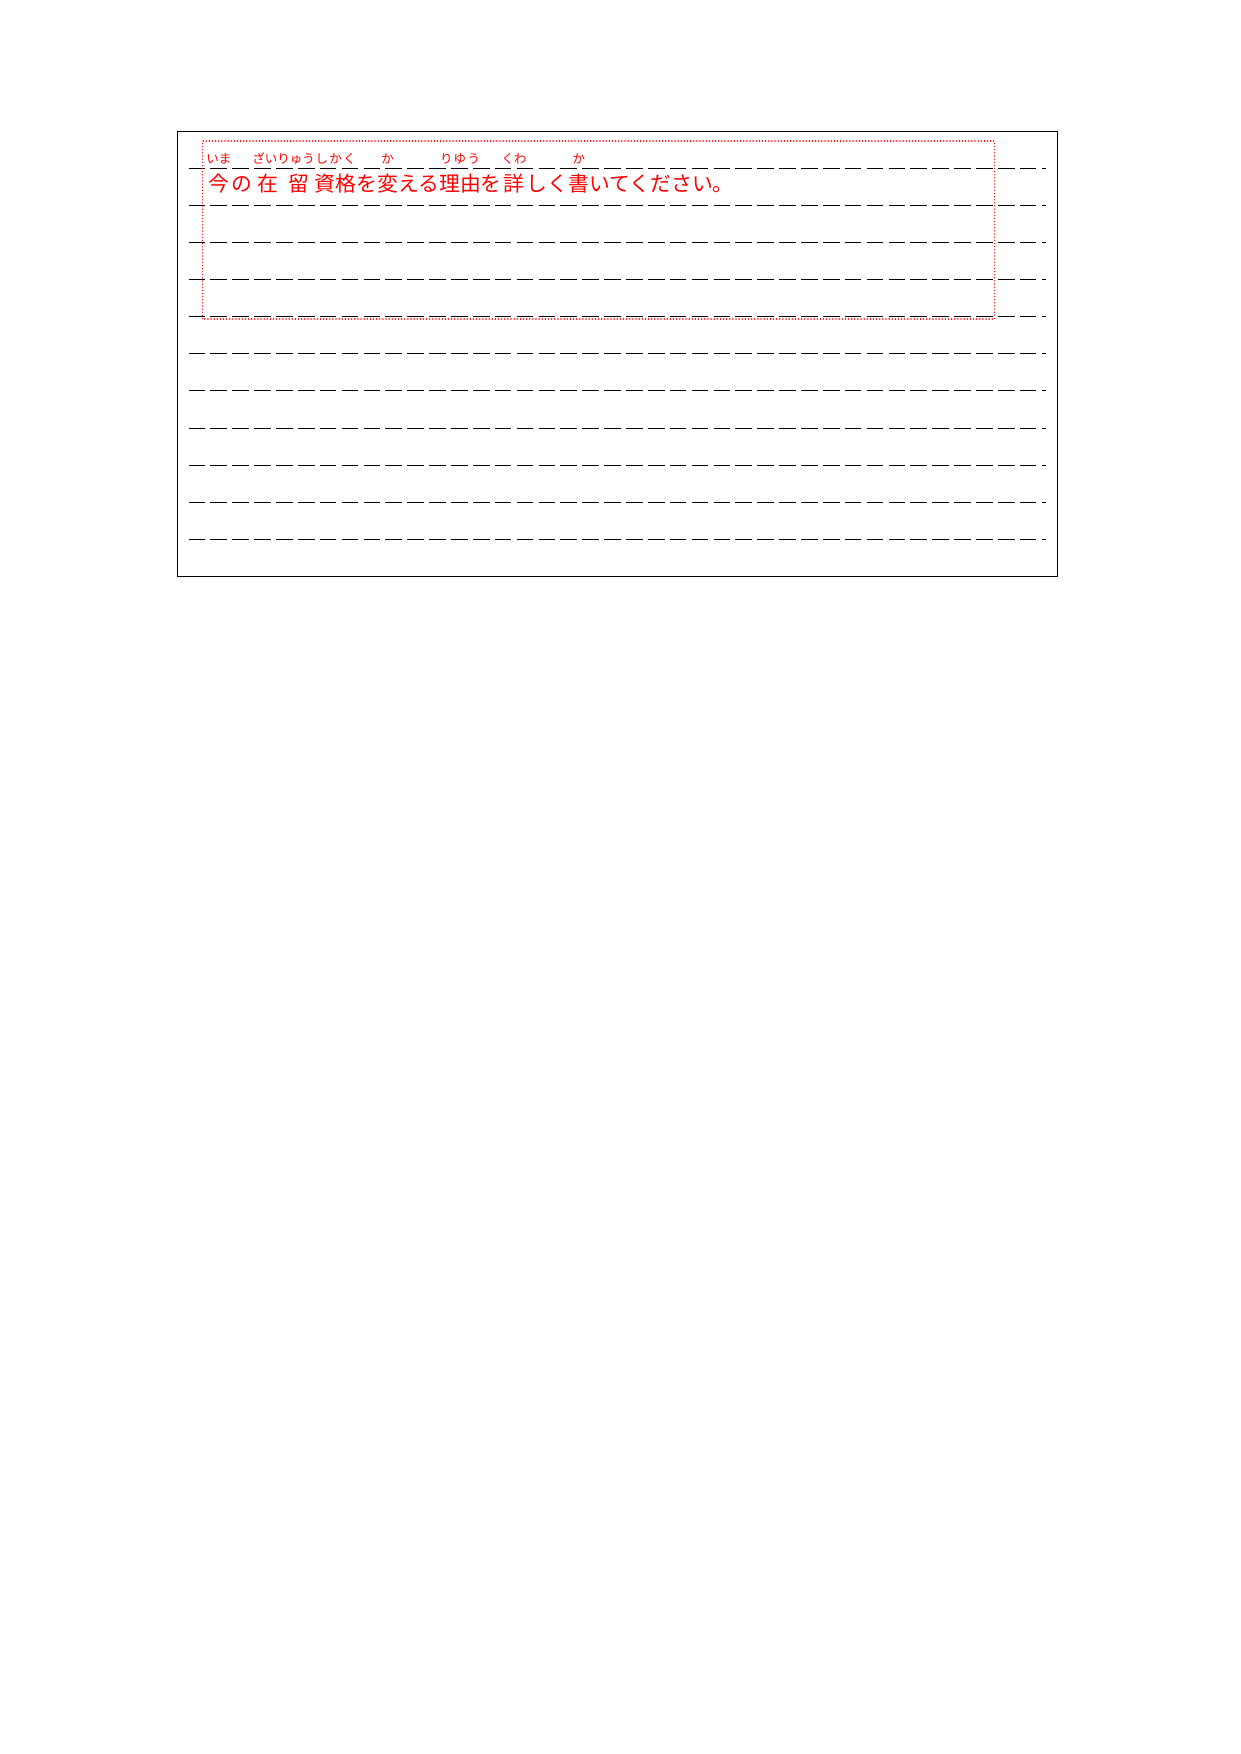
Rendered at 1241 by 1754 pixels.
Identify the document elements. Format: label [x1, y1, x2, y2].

table_header [178, 132, 1057, 576]
